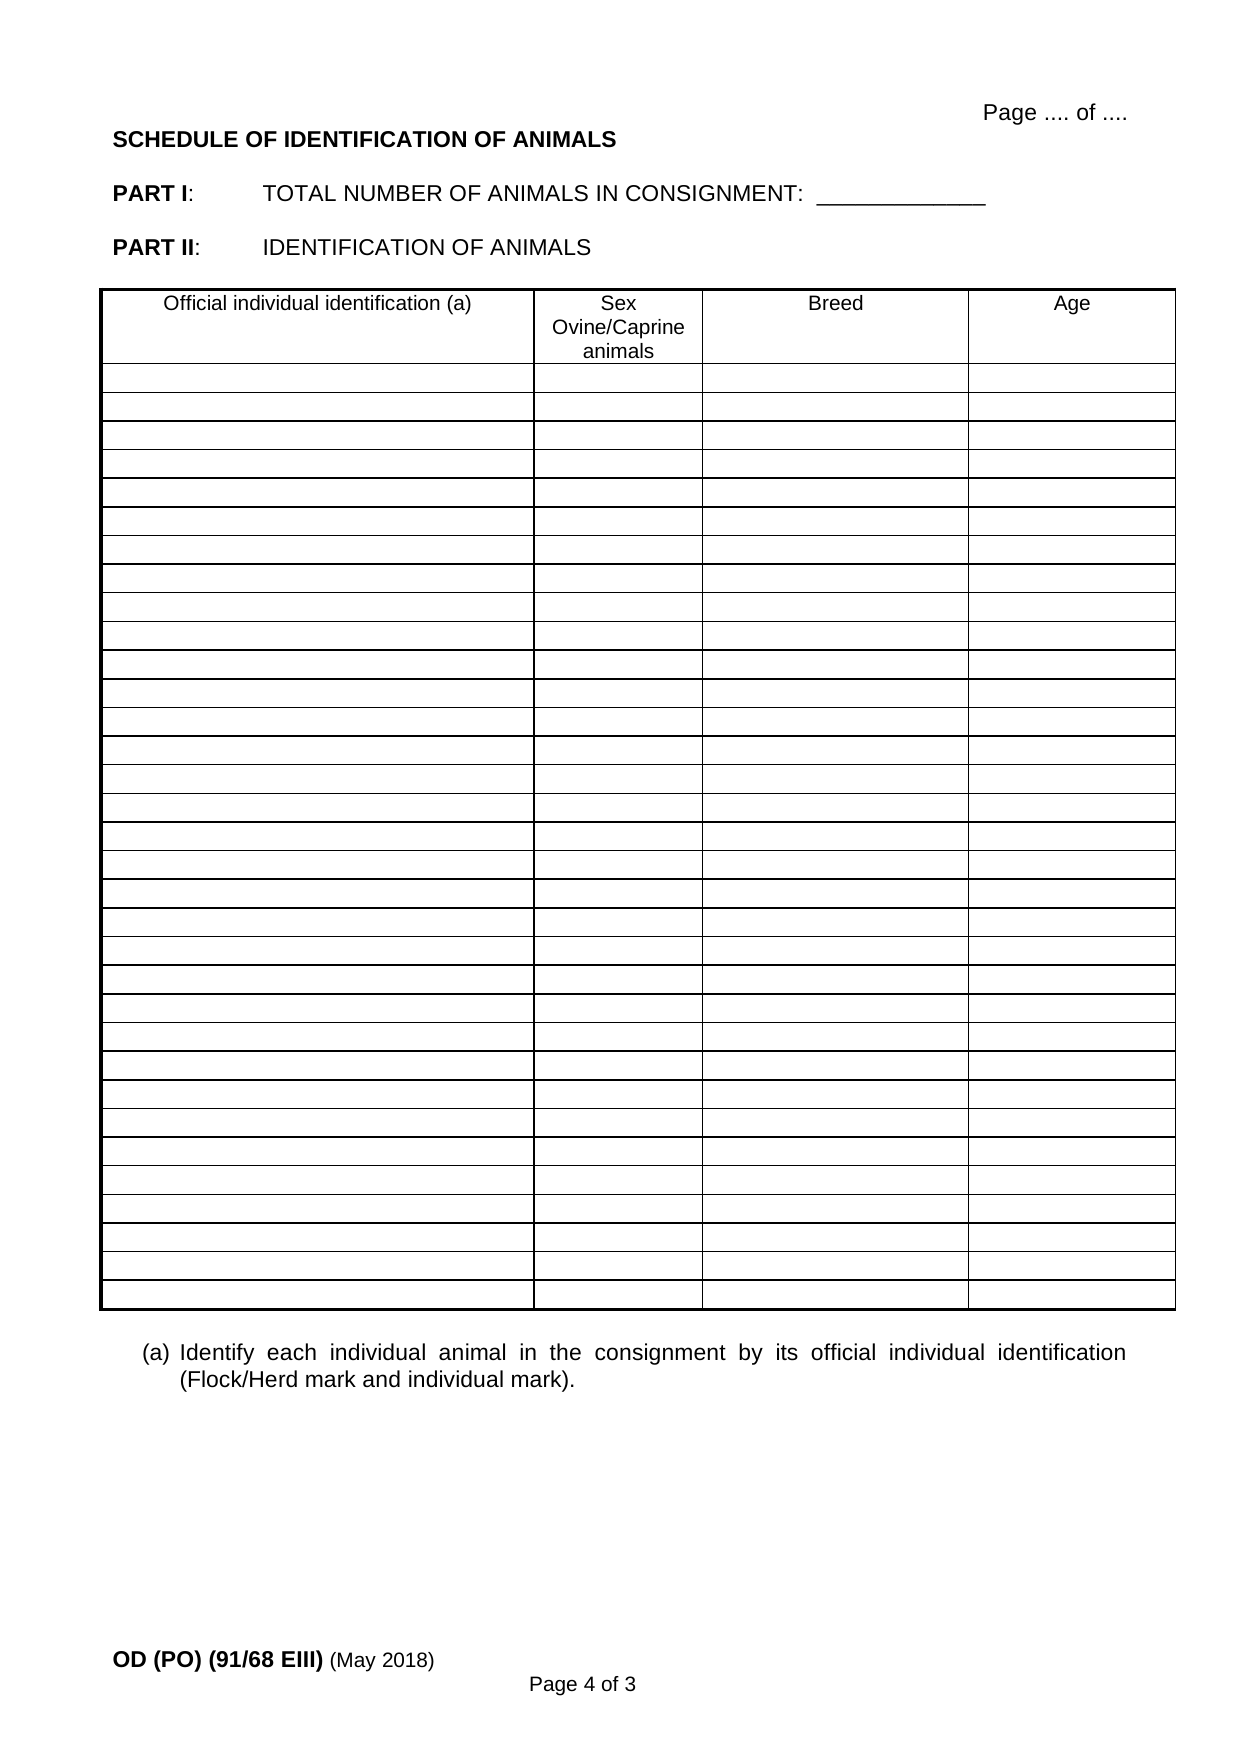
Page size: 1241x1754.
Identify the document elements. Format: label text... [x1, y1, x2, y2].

table_cell [969, 593, 1175, 621]
table_cell [103, 1138, 533, 1165]
table_cell [703, 1138, 968, 1165]
table_cell [703, 479, 968, 506]
table_cell [103, 450, 533, 477]
table_cell [703, 1252, 968, 1279]
table_cell [703, 708, 968, 735]
table_cell [969, 1109, 1175, 1136]
table_cell [969, 1195, 1175, 1222]
table_cell [969, 1052, 1175, 1079]
table_cell [103, 995, 533, 1022]
table_cell [103, 708, 533, 735]
table_cell [703, 593, 968, 621]
table_cell [535, 422, 702, 449]
table_cell [535, 937, 702, 964]
table_header Breed [703, 291, 968, 363]
table_cell [103, 1252, 533, 1279]
subtitle SCHEDULE OF IDENTIFICATION OF ANIMALS [112, 125, 1128, 152]
table_cell [703, 364, 968, 391]
table_cell [103, 851, 533, 878]
table_cell [969, 680, 1175, 706]
table_cell [535, 1023, 702, 1050]
table_cell [535, 823, 702, 850]
table_cell [535, 651, 702, 678]
table_cell [703, 450, 968, 477]
table_cell [535, 450, 702, 477]
table_cell [969, 508, 1175, 534]
list Identify each individual animal in the consignment by its official individual identification (Flock/Herd mark and individual mark). [142, 1338, 1128, 1392]
table_cell [103, 565, 533, 592]
table_cell [103, 1109, 533, 1136]
table_cell [969, 1138, 1175, 1165]
table_cell [535, 851, 702, 878]
table_cell [103, 1081, 533, 1107]
table_cell [103, 765, 533, 792]
table_cell [535, 680, 702, 706]
table_cell [969, 909, 1175, 936]
table_cell [535, 1195, 702, 1222]
table_cell [703, 794, 968, 821]
table_cell [535, 880, 702, 907]
table_cell [535, 995, 702, 1022]
table_cell [103, 364, 533, 391]
table_cell [535, 909, 702, 936]
table_cell [703, 1166, 968, 1193]
table_cell [535, 364, 702, 391]
table_cell [703, 508, 968, 534]
table_cell [535, 1224, 702, 1251]
table_cell [103, 909, 533, 936]
table_cell [703, 651, 968, 678]
table_cell [103, 1281, 533, 1308]
table_cell [969, 995, 1175, 1022]
table_cell [103, 593, 533, 621]
table_cell [969, 823, 1175, 850]
table_cell [703, 995, 968, 1022]
table_cell [969, 737, 1175, 764]
table_cell [969, 536, 1175, 563]
table_cell [703, 1195, 968, 1222]
table_cell [535, 1281, 702, 1308]
table_cell [703, 622, 968, 649]
table_cell [703, 536, 968, 563]
table_cell [103, 1023, 533, 1050]
table_cell [535, 508, 702, 534]
table_cell [103, 966, 533, 993]
table_cell [703, 422, 968, 449]
table_cell [703, 1281, 968, 1308]
table_cell [535, 1138, 702, 1165]
table_cell [535, 1081, 702, 1107]
table_cell [969, 422, 1175, 449]
table_cell [969, 565, 1175, 592]
table_cell [535, 765, 702, 792]
table_header Sex Ovine/Caprine animals [535, 291, 702, 363]
table_cell [103, 422, 533, 449]
table_cell [703, 880, 968, 907]
table_cell [703, 680, 968, 706]
table_cell [535, 1252, 702, 1279]
table_cell [103, 937, 533, 964]
text PART I: TOTAL NUMBER OF ANIMALS IN CONSIGNMENT: _____________ [112, 179, 1128, 206]
table_cell [703, 393, 968, 420]
table_header Age [969, 291, 1175, 363]
table_cell [535, 1109, 702, 1136]
table_cell [103, 1195, 533, 1222]
table_cell [535, 1166, 702, 1193]
table_cell [103, 536, 533, 563]
table_cell [969, 851, 1175, 878]
table_cell [535, 593, 702, 621]
table_cell [103, 393, 533, 420]
table_cell [103, 823, 533, 850]
table_cell [535, 565, 702, 592]
table_cell [703, 851, 968, 878]
text Page .... of .... [112, 98, 1128, 125]
table_cell [535, 622, 702, 649]
table_cell [703, 966, 968, 993]
table_cell [103, 880, 533, 907]
table_cell [969, 622, 1175, 649]
table_cell [703, 737, 968, 764]
table_cell [103, 479, 533, 506]
table_cell [103, 1224, 533, 1251]
table_cell [969, 708, 1175, 735]
table_cell [535, 393, 702, 420]
table_cell [535, 708, 702, 735]
table_cell [703, 823, 968, 850]
table_cell [103, 794, 533, 821]
table_cell [969, 1166, 1175, 1193]
table_cell [103, 1166, 533, 1193]
table_header Official individual identification (a) [103, 291, 533, 363]
table_cell [535, 737, 702, 764]
table_cell [535, 536, 702, 563]
table_cell [103, 1052, 533, 1079]
table_cell [969, 479, 1175, 506]
table_cell [703, 1224, 968, 1251]
table_cell [969, 1023, 1175, 1050]
table_cell [969, 393, 1175, 420]
table_cell [703, 565, 968, 592]
table_cell [969, 1281, 1175, 1308]
text PART II: IDENTIFICATION OF ANIMALS [112, 233, 1128, 260]
table_cell [535, 1052, 702, 1079]
table_cell [703, 1052, 968, 1079]
table_cell [969, 880, 1175, 907]
table_cell [703, 765, 968, 792]
table_cell [103, 651, 533, 678]
table_cell [703, 1023, 968, 1050]
table_cell [969, 1081, 1175, 1107]
table_cell [103, 737, 533, 764]
table_cell [103, 622, 533, 649]
table_cell [969, 1252, 1175, 1279]
table_cell [535, 966, 702, 993]
table_cell [535, 479, 702, 506]
table_cell [703, 1109, 968, 1136]
table_cell [703, 909, 968, 936]
table_cell [969, 937, 1175, 964]
table_cell [969, 450, 1175, 477]
table_cell [535, 794, 702, 821]
table_cell [969, 1224, 1175, 1251]
table_cell [969, 651, 1175, 678]
table_cell [703, 937, 968, 964]
table_cell [969, 794, 1175, 821]
table_cell [703, 1081, 968, 1107]
table_cell [969, 765, 1175, 792]
table_cell [969, 966, 1175, 993]
table_cell [969, 364, 1175, 391]
table_cell [103, 680, 533, 706]
table_cell [103, 508, 533, 534]
